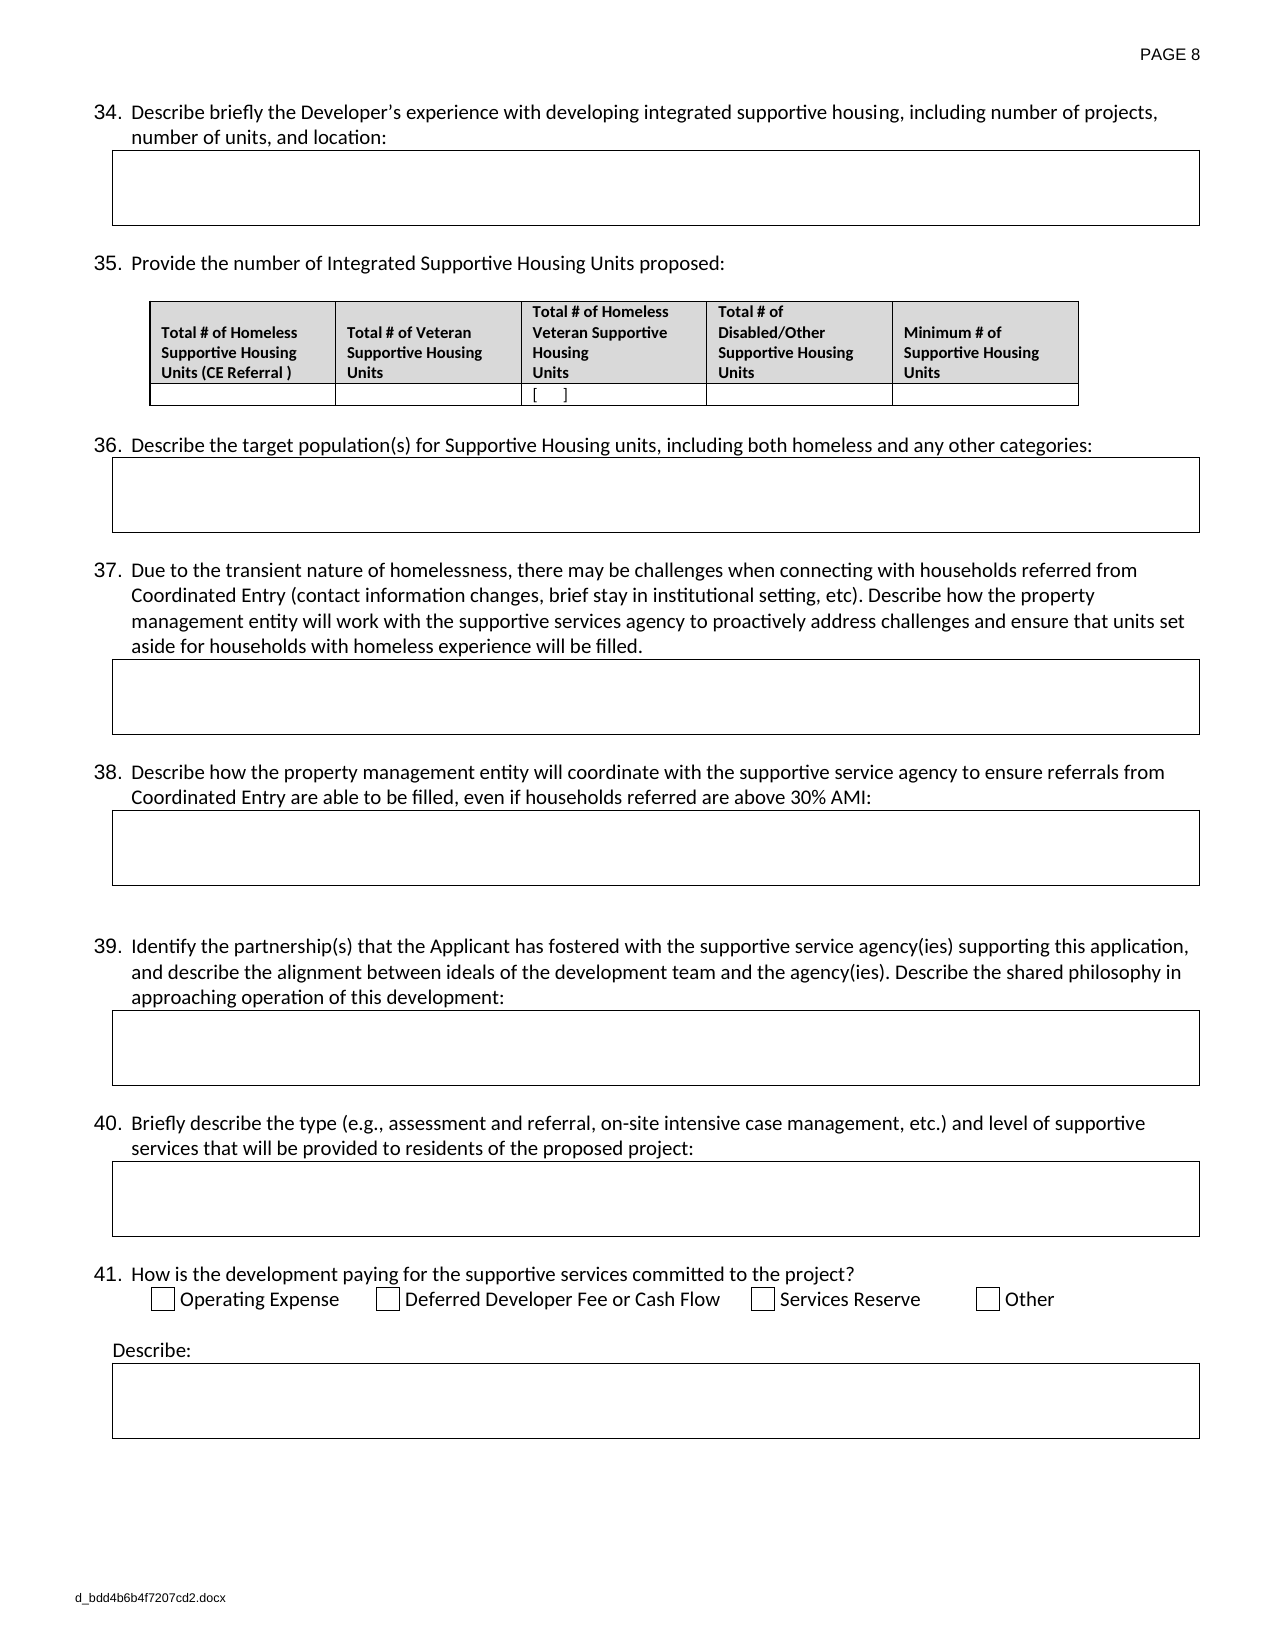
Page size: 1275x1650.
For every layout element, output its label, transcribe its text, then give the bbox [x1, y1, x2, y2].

table_cell [707, 384, 892, 405]
table_header [113, 660, 1199, 734]
table_cell [893, 384, 1078, 405]
list Provide the number of Integrated Supportive Housing Units proposed: [94, 250, 1200, 275]
table_header Total # of Disabled/Other Supportive Housing Units [707, 302, 892, 383]
list Describe how the property management entity will coordinate with the supportive service agency to ensure referrals from Coordinated Entry are able to be filled, even if households referred are above 30% AMI: [94, 759, 1200, 810]
table_header Total # of Homeless Supportive Housing Units (CE Referral ) [151, 302, 335, 383]
list Identify the partnership(s) that the Applicant has fostered with the supportive service agency(ies) supporting this application, and describe the alignment between ideals of the development team and the agency(ies). Describe the shared philosophy in approaching operation of this development: [94, 934, 1200, 1010]
table_header [113, 1162, 1199, 1236]
table_cell [ ] [522, 384, 706, 405]
table_header Minimum # of Supportive Housing Units [893, 302, 1078, 383]
list Describe the target population(s) for Supportive Housing units, including both homeless and any other categories: [94, 432, 1200, 457]
table_header [113, 151, 1199, 225]
table_header [113, 811, 1199, 885]
list Briefly describe the type (e.g., assessment and referral, on-site intensive case management, etc.) and level of supportive services that will be provided to residents of the proposed project: [94, 1110, 1200, 1161]
list Describe: [112, 1337, 1200, 1362]
table_header [113, 1364, 1199, 1437]
list How is the development paying for the supportive services committed to the project? [94, 1261, 1200, 1286]
table_cell [336, 384, 521, 405]
list Describe briefly the Developer’s experience with developing integrated supportive housing, including number of projects, number of units, and location: [94, 99, 1200, 150]
table_header [113, 458, 1199, 532]
table_header Total # of Veteran Supportive Housing Units [336, 302, 521, 383]
text Operating Expense Deferred Developer Fee or Cash Flow Services Reserve Other [75, 1286, 1200, 1312]
table_header [113, 1011, 1199, 1085]
table_cell [151, 384, 335, 405]
list Due to the transient nature of homelessness, there may be challenges when connecting with households referred from Coordinated Entry (contact information changes, brief stay in institutional setting, etc). Describe how the property management entity will work with the supportive services agency to proactively address challenges and ensure that units set aside for households with homeless experience will be filled. [94, 557, 1200, 659]
table_header Total # of Homeless Veteran Supportive Housing Units [522, 302, 706, 383]
